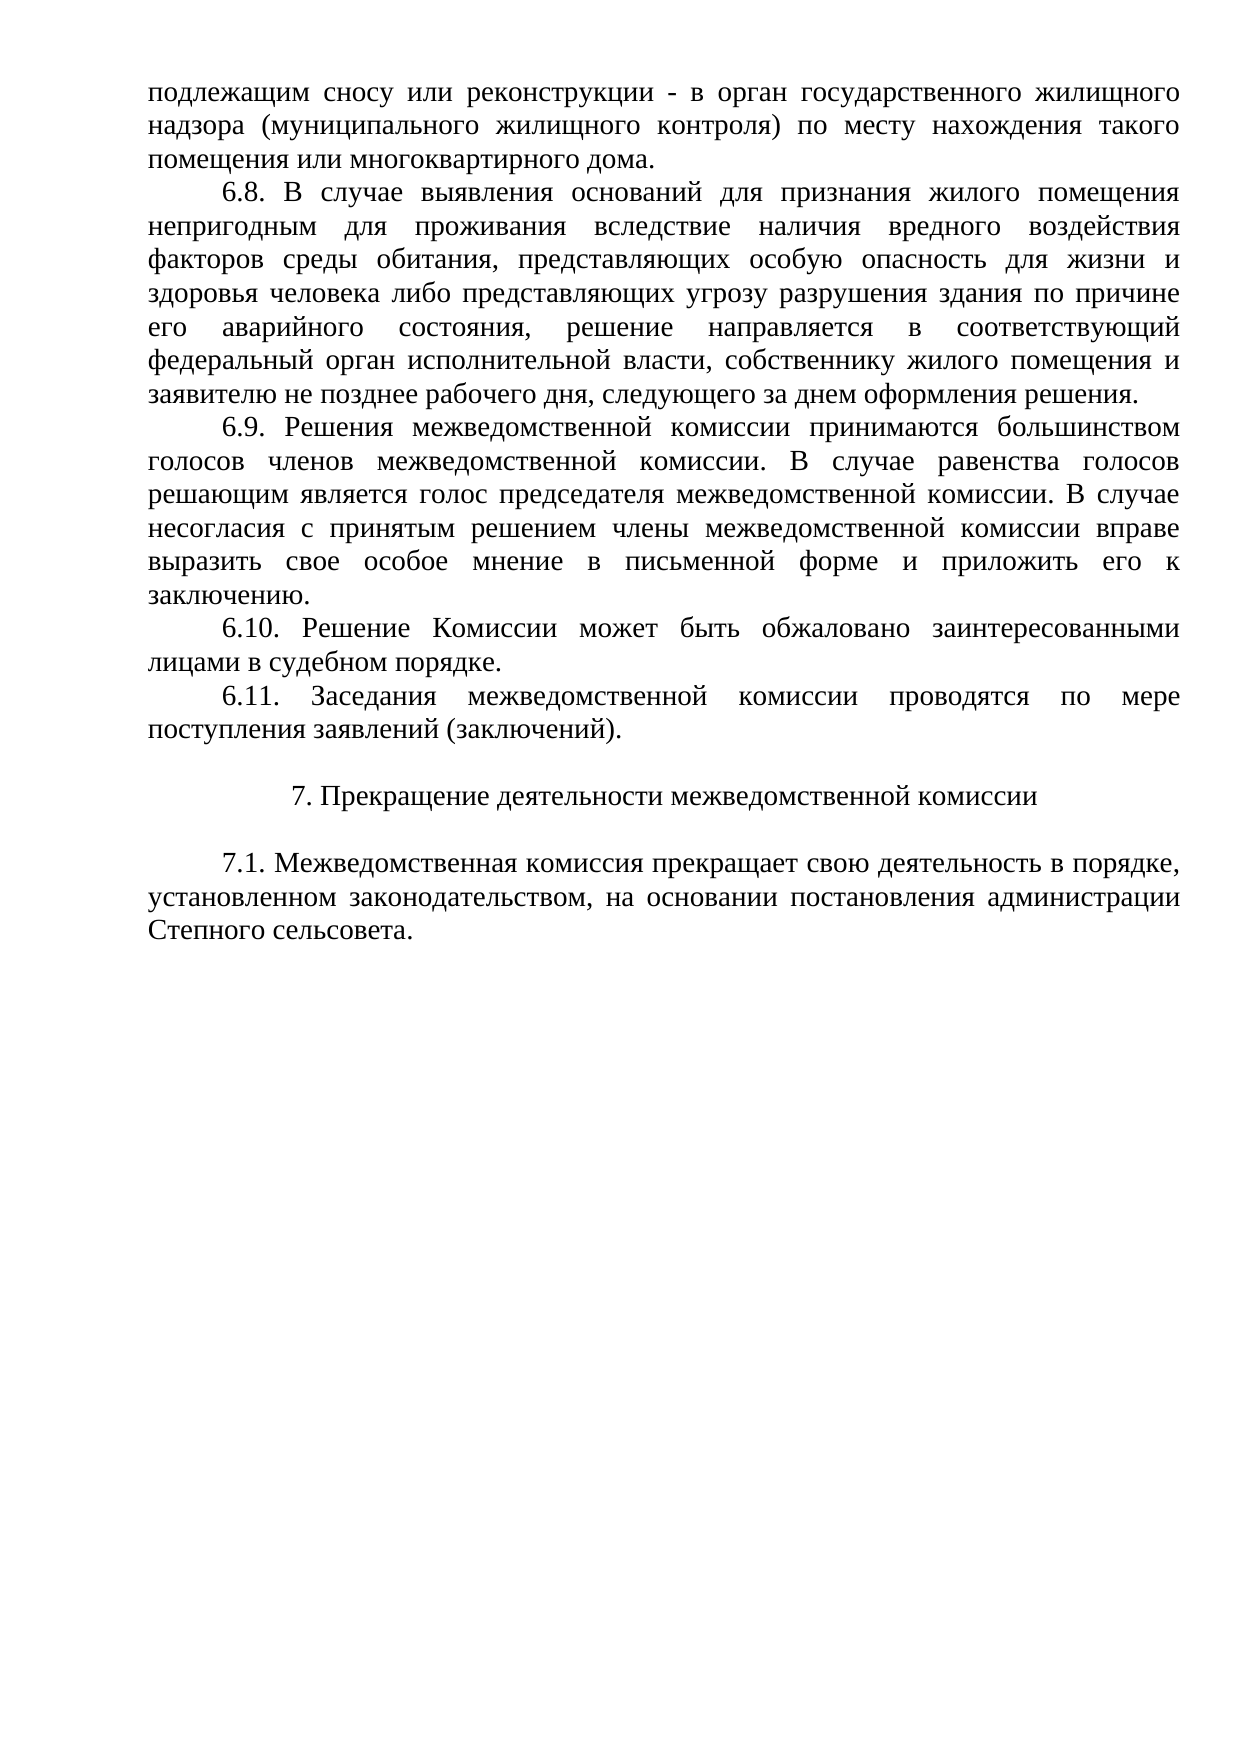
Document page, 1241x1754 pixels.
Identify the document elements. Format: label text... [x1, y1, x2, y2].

text 6.9. Решения межведомственной комиссии принимаются большинством голосов членов межведомственной комиссии. В случае равенства голосов решающим является голос председателя межведомственной комиссии. В случае несогласия с принятым решением члены межведомственной комиссии вправе выразить свое особое мнение в письменной форме и приложить его к заключению. [148, 409, 1181, 611]
text 7.1. Межведомственная комиссия прекращает свою деятельность в порядке, установленном законодательством, на основании постановления администрации Степного сельсовета. [148, 845, 1181, 946]
text 6.8. В случае выявления оснований для признания жилого помещения непригодным для проживания вследствие наличия вредного воздействия факторов среды обитания, представляющих особую опасность для жизни и здоровья человека либо представляющих угрозу разрушения здания по причине его аварийного состояния, решение направляется в соответствующий федеральный орган исполнительной власти, собственнику жилого помещения и заявителю не позднее рабочего дня, следующего за днем оформления решения. [148, 174, 1181, 409]
text 6.11. Заседания межведомственной комиссии проводятся по мере поступления заявлений (заключений). [148, 678, 1181, 745]
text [148, 74, 1181, 174]
text 7. Прекращение деятельности межведомственной комиссии [148, 778, 1181, 812]
text 6.10. Решение Комиссии может быть обжаловано заинтересованными лицами в судебном порядке. [148, 611, 1181, 678]
